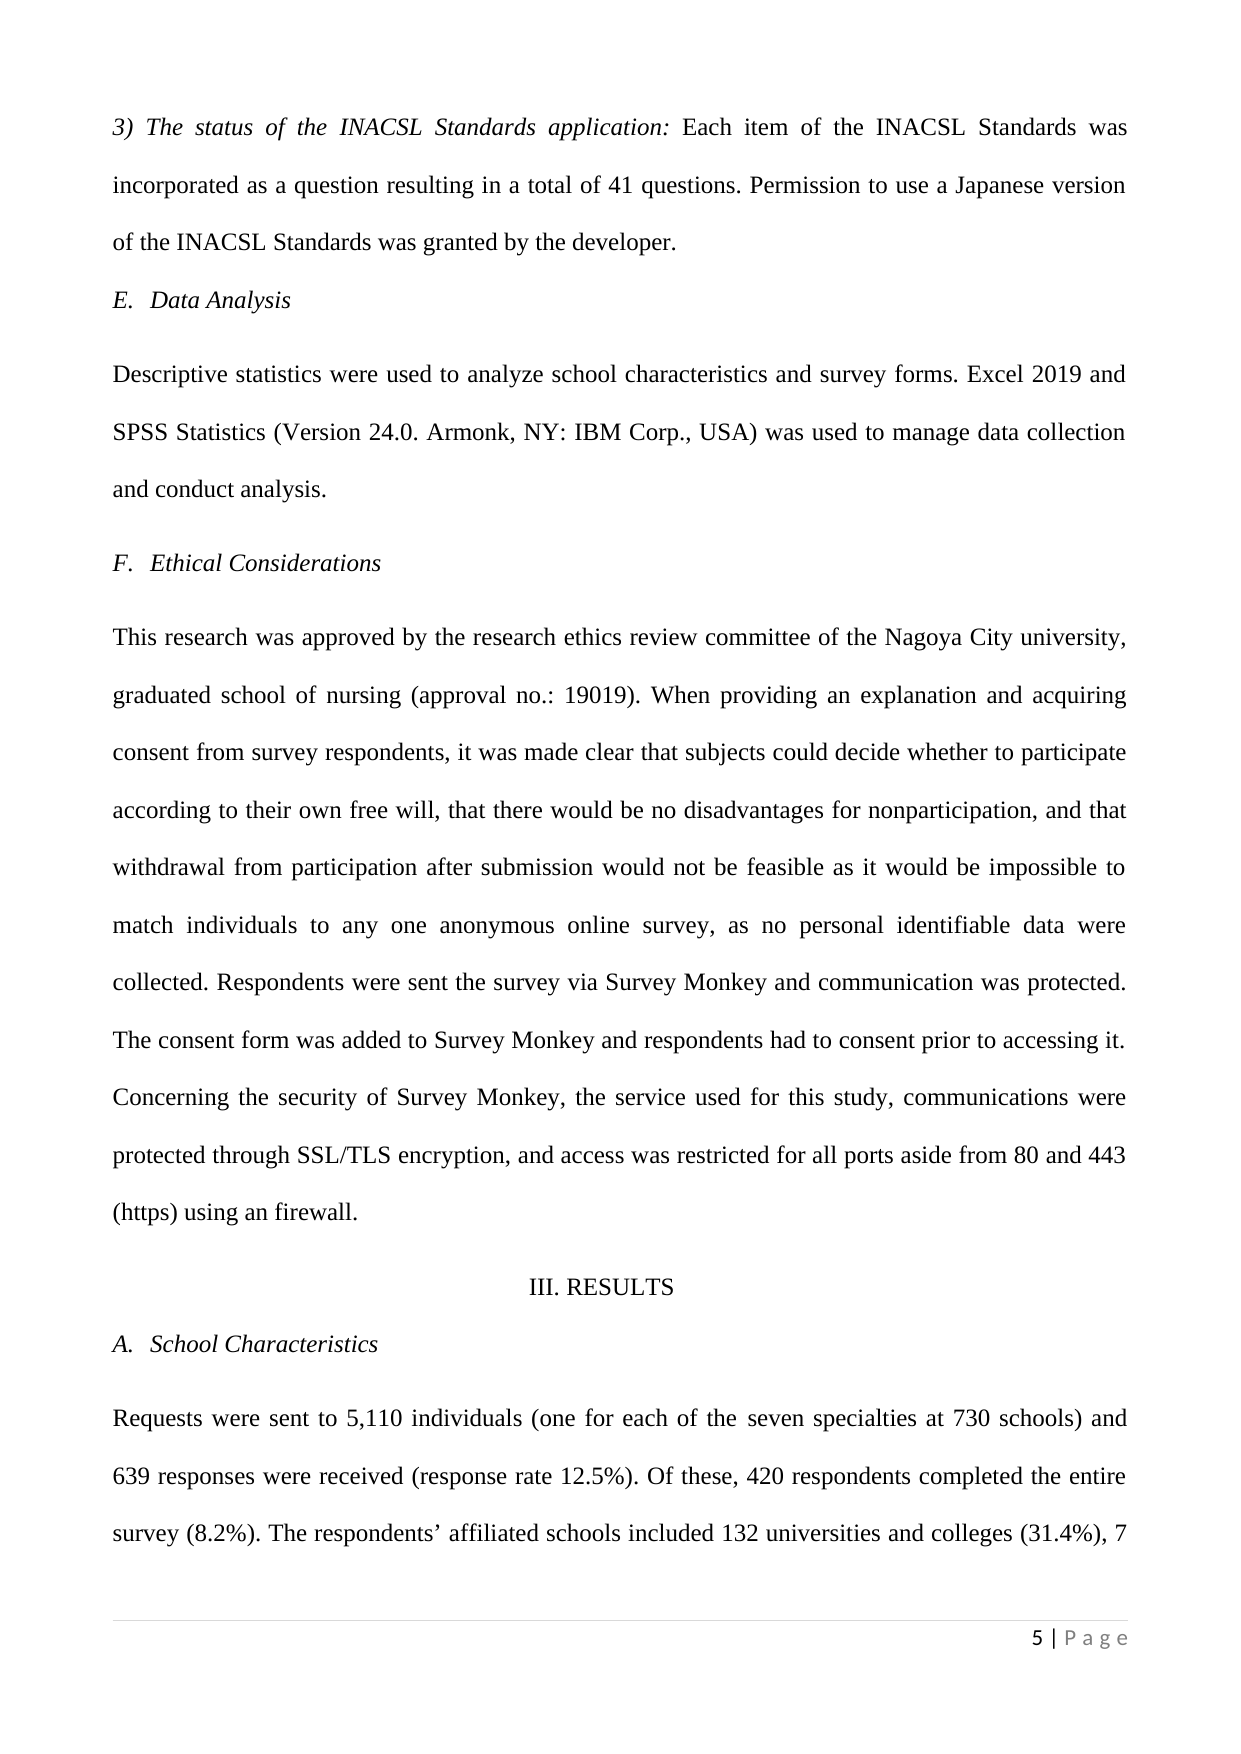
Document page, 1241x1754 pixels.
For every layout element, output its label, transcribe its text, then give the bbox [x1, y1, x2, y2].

list Ethical Considerations [112, 548, 1128, 577]
list RESULTS [112, 1272, 1128, 1300]
list School Characteristics [112, 1329, 1128, 1358]
list 3) The status of the INACSL Standards application: Each item of the INACSL Standards was incorporated as a question resulting in a total of 41 questions. Permission to use a Japanese version of the INACSL Standards was granted by the developer. [112, 112, 1128, 256]
list Data Analysis [112, 285, 1128, 314]
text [112, 1403, 1128, 1547]
text Descriptive statistics were used to analyze school characteristics and survey forms. Excel 2019 and SPSS Statistics (Version 24.0. Armonk, NY: IBM Corp., USA) was used to manage data collection and conduct analysis. [112, 359, 1128, 503]
text This research was approved by the research ethics review committee of the Nagoya City university, graduated school of nursing (approval no.: 19019). When providing an explanation and acquiring consent from survey respondents, it was made clear that subjects could decide whether to participate according to their own free will, that there would be no disadvantages for nonparticipation, and that withdrawal from participation after submission would not be feasible as it would be impossible to match individuals to any one anonymous online survey, as no personal identifiable data were collected. Respondents were sent the survey via Survey Monkey and communication was protected. The consent form was added to Survey Monkey and respondents had to consent prior to accessing it. Concerning the security of Survey Monkey, the service used for this study, communications were protected through SSL/TLS encryption, and access was restricted for all ports aside from 80 and 443 (https) using an firewall. [112, 622, 1128, 1226]
